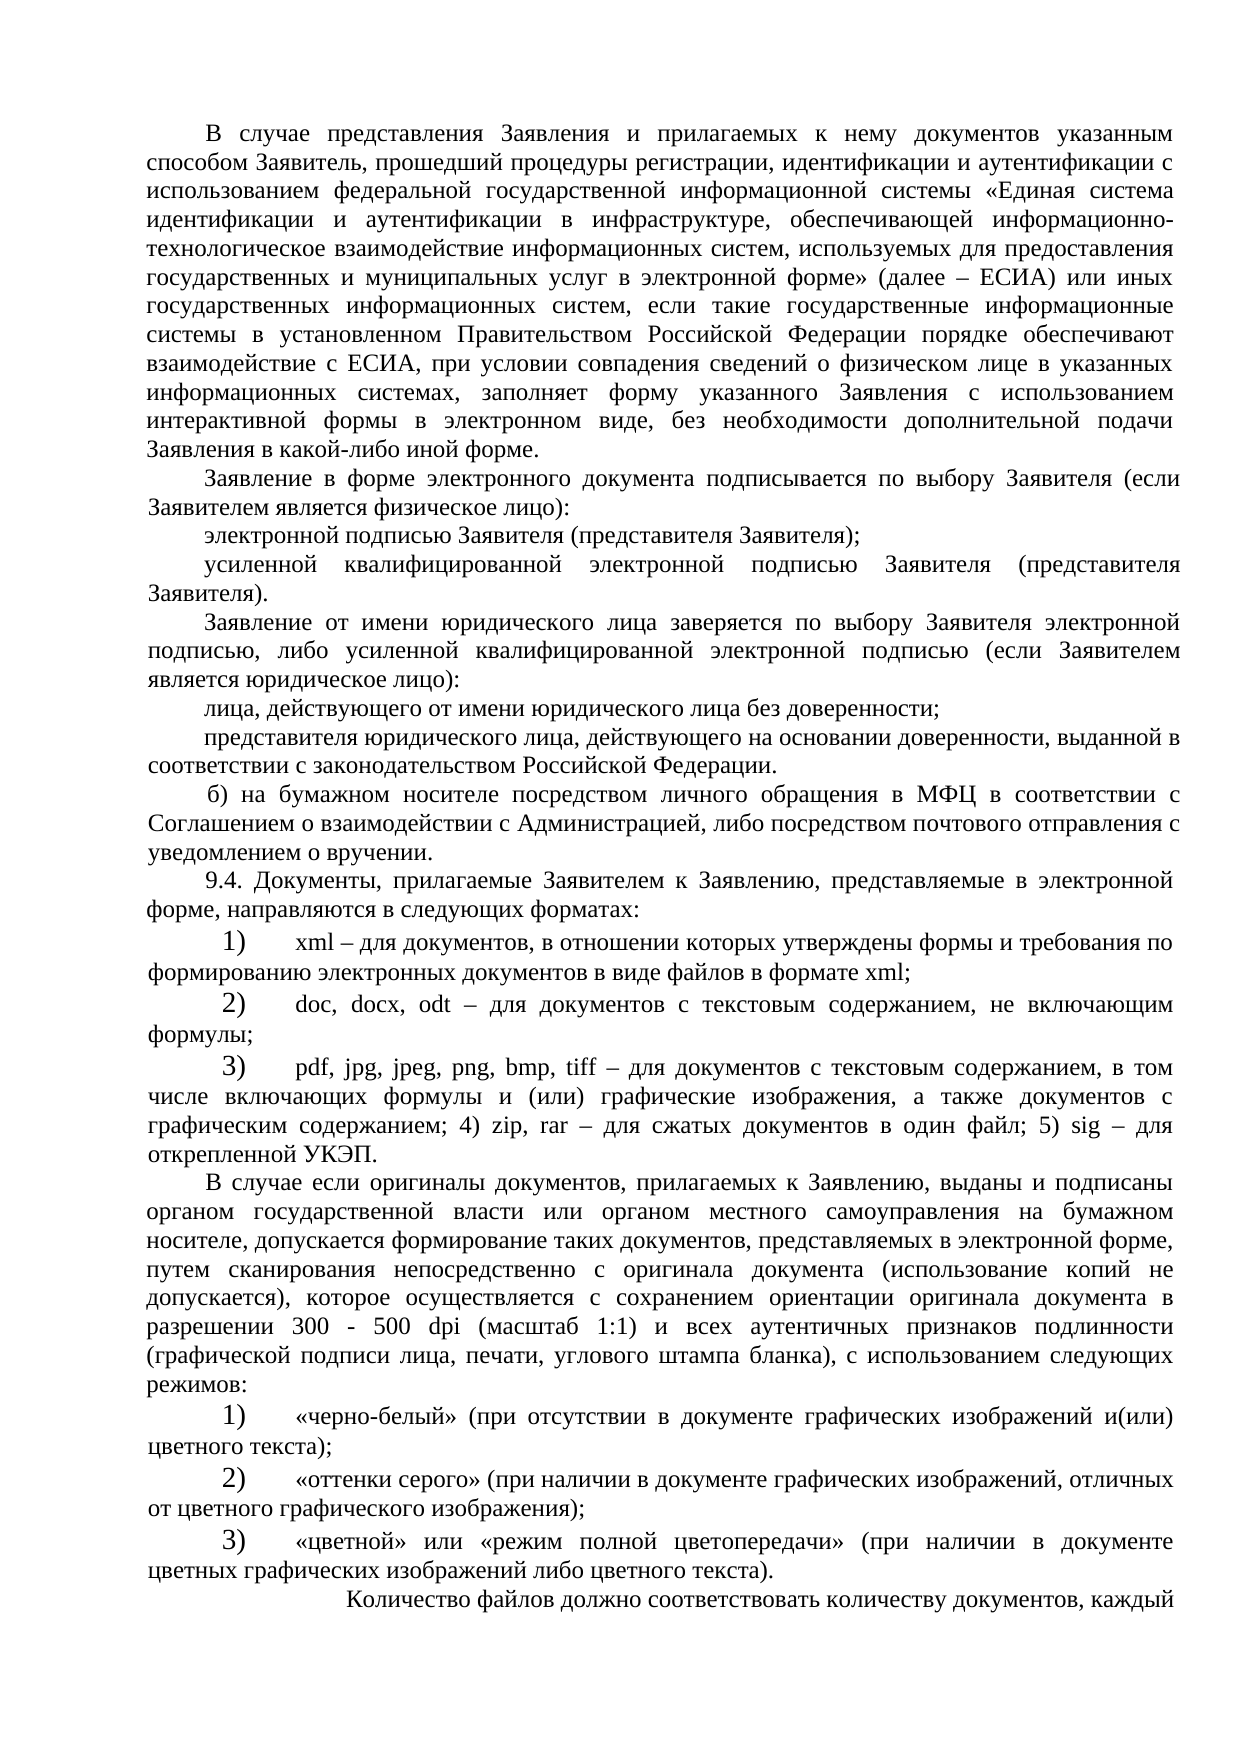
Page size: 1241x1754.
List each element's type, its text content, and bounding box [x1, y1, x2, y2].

text Количество файлов должно соответствовать количеству документов, каждый [148, 1584, 1174, 1613]
list xml – для документов, в отношении которых утверждены формы и требования по формированию электронных документов в виде файлов в формате xml; [148, 923, 1174, 985]
text усиленной квалифицированной электронной подписью Заявителя (представителя Заявителя). [148, 549, 1181, 607]
list pdf, jpg, jpeg, png, bmp, tiff – для документов с текстовым содержанием, в том числе включающих формулы и (или) графические изображения, а также документов с графическим содержанием; 4) zip, rar – для сжатых документов в один файл; 5) sig – для открепленной УКЭП. [148, 1048, 1174, 1167]
text электронной подписью Заявителя (представителя Заявителя); [148, 521, 1181, 549]
text 9.4. Документы, прилагаемые Заявителем к Заявлению, представляемые в электронной форме, направляются в следующих форматах: [146, 866, 1174, 923]
text В случае если оригиналы документов, прилагаемых к Заявлению, выданы и подписаны органом государственной власти или органом местного самоуправления на бумажном носителе, допускается формирование таких документов, представляемых в электронной форме, путем сканирования непосредственно с оригинала документа (использование копий не допускается), которое осуществляется с сохранением ориентации оригинала документа в разрешении 300 - 500 dpi (масштаб 1:1) и всех аутентичных признаков подлинности (графической подписи лица, печати, углового штампа бланка), с использованием следующих режимов: [146, 1167, 1174, 1397]
text Заявление в форме электронного документа подписывается по выбору Заявителя (если Заявителем является физическое лицо): [148, 463, 1181, 521]
text В случае представления Заявления и прилагаемых к нему документов указанным способом Заявитель, прошедший процедуры регистрации, идентификации и аутентификации с использованием федеральной государственной информационной системы «Единая система идентификации и аутентификации в инфраструктуре, обеспечивающей информационно-технологическое взаимодействие информационных систем, используемых для предоставления государственных и муниципальных услуг в электронной форме» (далее – ЕСИА) или иных государственных информационных систем, если такие государственные информационные системы в установленном Правительством Российской Федерации порядке обеспечивают взаимодействие с ЕСИА, при условии совпадения сведений о физическом лице в указанных информационных системах, заполняет форму указанного Заявления с использованием интерактивной формы в электронном виде, без необходимости дополнительной подачи Заявления в какой-либо иной форме. [146, 118, 1174, 463]
text представителя юридического лица, действующего на основании доверенности, выданной в соответствии с законодательством Российской Федерации. [148, 722, 1181, 779]
text б) на бумажном носителе посредством личного обращения в МФЦ в соответствии с Соглашением о взаимодействии с Администрацией, либо посредством почтового отправления с уведомлением о вручении. [148, 779, 1181, 866]
text лица, действующего от имени юридического лица без доверенности; [148, 693, 1181, 722]
list «цветной» или «режим полной цветопередачи» (при наличии в документе цветных графических изображений либо цветного текста). [148, 1522, 1174, 1584]
list doc, docx, odt – для документов с текстовым содержанием, не включающим формулы; [148, 985, 1174, 1048]
text Заявление от имени юридического лица заверяется по выбору Заявителя электронной подписью, либо усиленной квалифицированной электронной подписью (если Заявителем является юридическое лицо): [148, 607, 1181, 693]
list «черно-белый» (при отсутствии в документе графических изображений и(или) цветного текста); [148, 1397, 1174, 1460]
list «оттенки серого» (при наличии в документе графических изображений, отличных от цветного графического изображения); [148, 1460, 1174, 1522]
